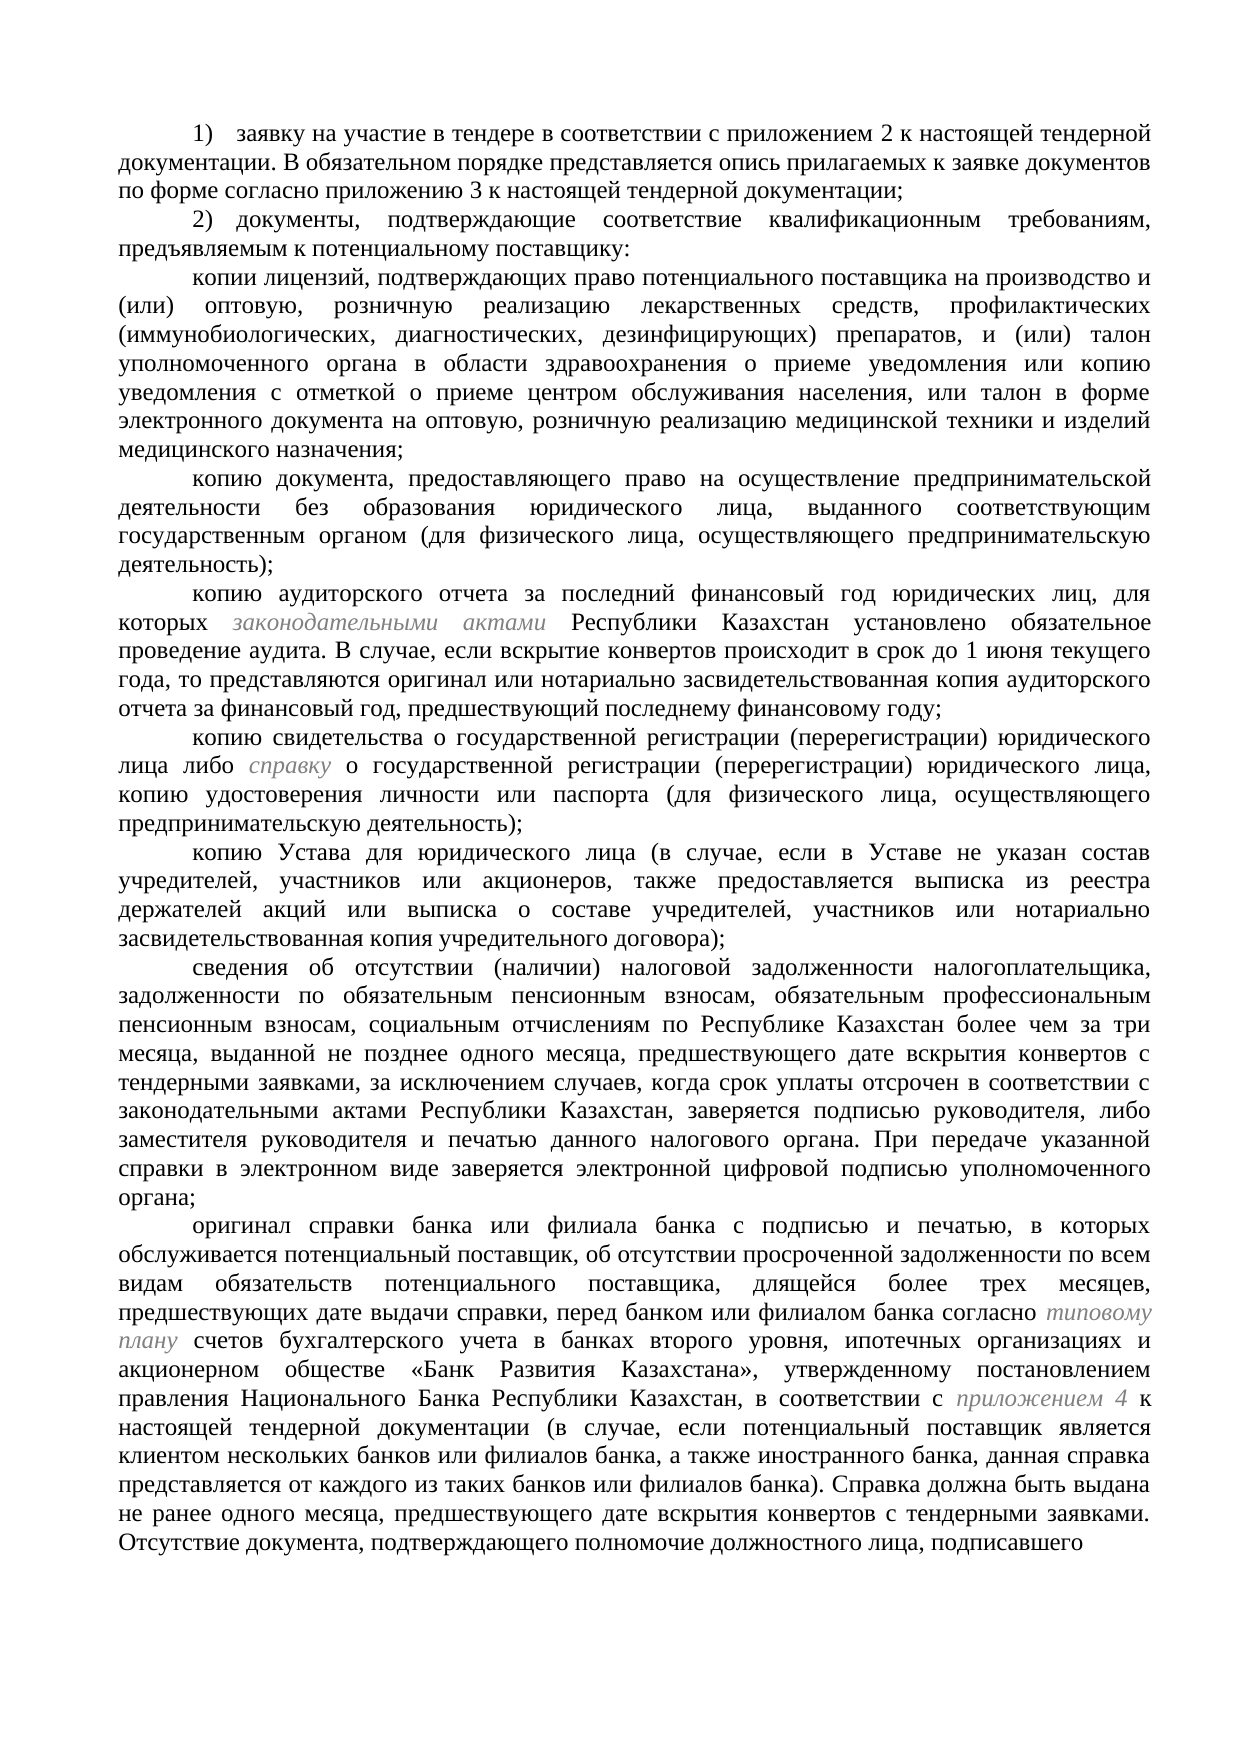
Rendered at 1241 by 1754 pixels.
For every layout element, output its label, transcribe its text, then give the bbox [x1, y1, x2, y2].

text копии лицензий, подтверждающих право потенциального поставщика на производство и (или) оптовую, розничную реализацию лекарственных средств, профилактических (иммунобиологических, диагностических, дезинфицирующих) препаратов, и (или) талон уполномоченного органа в области здравоохранения о приеме уведомления или копию уведомления с отметкой о приеме центром обслуживания населения, или талон в форме электронного документа на оптовую, розничную реализацию медицинской техники и изделий медицинского назначения; [118, 262, 1152, 463]
text копию аудиторского отчета за последний финансовый год юридических лиц, для которых законодательными актами Республики Казахстан установлено обязательное проведение аудита. В случае, если вскрытие конвертов происходит в срок до 1 июня текущего года, то представляются оригинал или нотариально засвидетельствованная копия аудиторского отчета за финансовый год, предшествующий последнему финансовому году; [118, 578, 1152, 722]
text сведения об отсутствии (наличии) налоговой задолженности налогоплательщика, задолженности по обязательным пенсионным взносам, обязательным профессиональным пенсионным взносам, социальным отчислениям по Республике Казахстан более чем за три месяца, выданной не позднее одного месяца, предшествующего дате вскрытия конвертов с тендерными заявками, за исключением случаев, когда срок уплаты отсрочен в соответствии с законодательными актами Республики Казахстан, заверяется подписью руководителя, либо заместителя руководителя и печатью данного налогового органа. При передаче указанной справки в электронном виде заверяется электронной цифровой подписью уполномоченного органа; [118, 952, 1152, 1211]
list документы, подтверждающие соответствие квалификационным требованиям, предъявляемым к потенциальному поставщику: [118, 204, 1152, 262]
text оригинал справки банка или филиала банка с подписью и печатью, в которых обслуживается потенциальный поставщик, об отсутствии просроченной задолженности по всем видам обязательств потенциального поставщика, длящейся более трех месяцев, предшествующих дате выдачи справки, перед банком или филиалом банка согласно типовому плану счетов бухгалтерского учета в банках второго уровня, ипотечных организациях и акционерном обществе «Банк Развития Казахстана», утвержденному постановлением правления Национального Банка Республики Казахстан, в соответствии с приложением 4 к настоящей тендерной документации (в случае, если потенциальный поставщик является клиентом нескольких банков или филиалов банка, а также иностранного банка, данная справка представляется от каждого из таких банков или филиалов банка). Справка должна быть выдана не ранее одного месяца, предшествующего дате вскрытия конвертов с тендерными заявками. Отсутствие документа, подтверждающего полномочие должностного лица, подписавшего [118, 1211, 1152, 1556]
text копию документа, предоставляющего право на осуществление предпринимательской деятельности без образования юридического лица, выданного соответствующим государственным органом (для физического лица, осуществляющего предпринимательскую деятельность); [118, 463, 1152, 578]
list заявку на участие в тендере в соответствии с приложением 2 к настоящей тендерной документации. В обязательном порядке представляется опись прилагаемых к заявке документов по форме согласно приложению 3 к настоящей тендерной документации; [118, 118, 1152, 204]
text копию свидетельства о государственной регистрации (перерегистрации) юридического лица либо справку о государственной регистрации (перерегистрации) юридического лица, копию удостоверения личности или паспорта (для физического лица, осуществляющего предпринимательскую деятельность); [118, 722, 1152, 837]
text копию Устава для юридического лица (в случае, если в Уставе не указан состав учредителей, участников или акционеров, также предоставляется выписка из реестра держателей акций или выписка о составе учредителей, участников или нотариально засвидетельствованная копия учредительного договора); [118, 837, 1152, 952]
